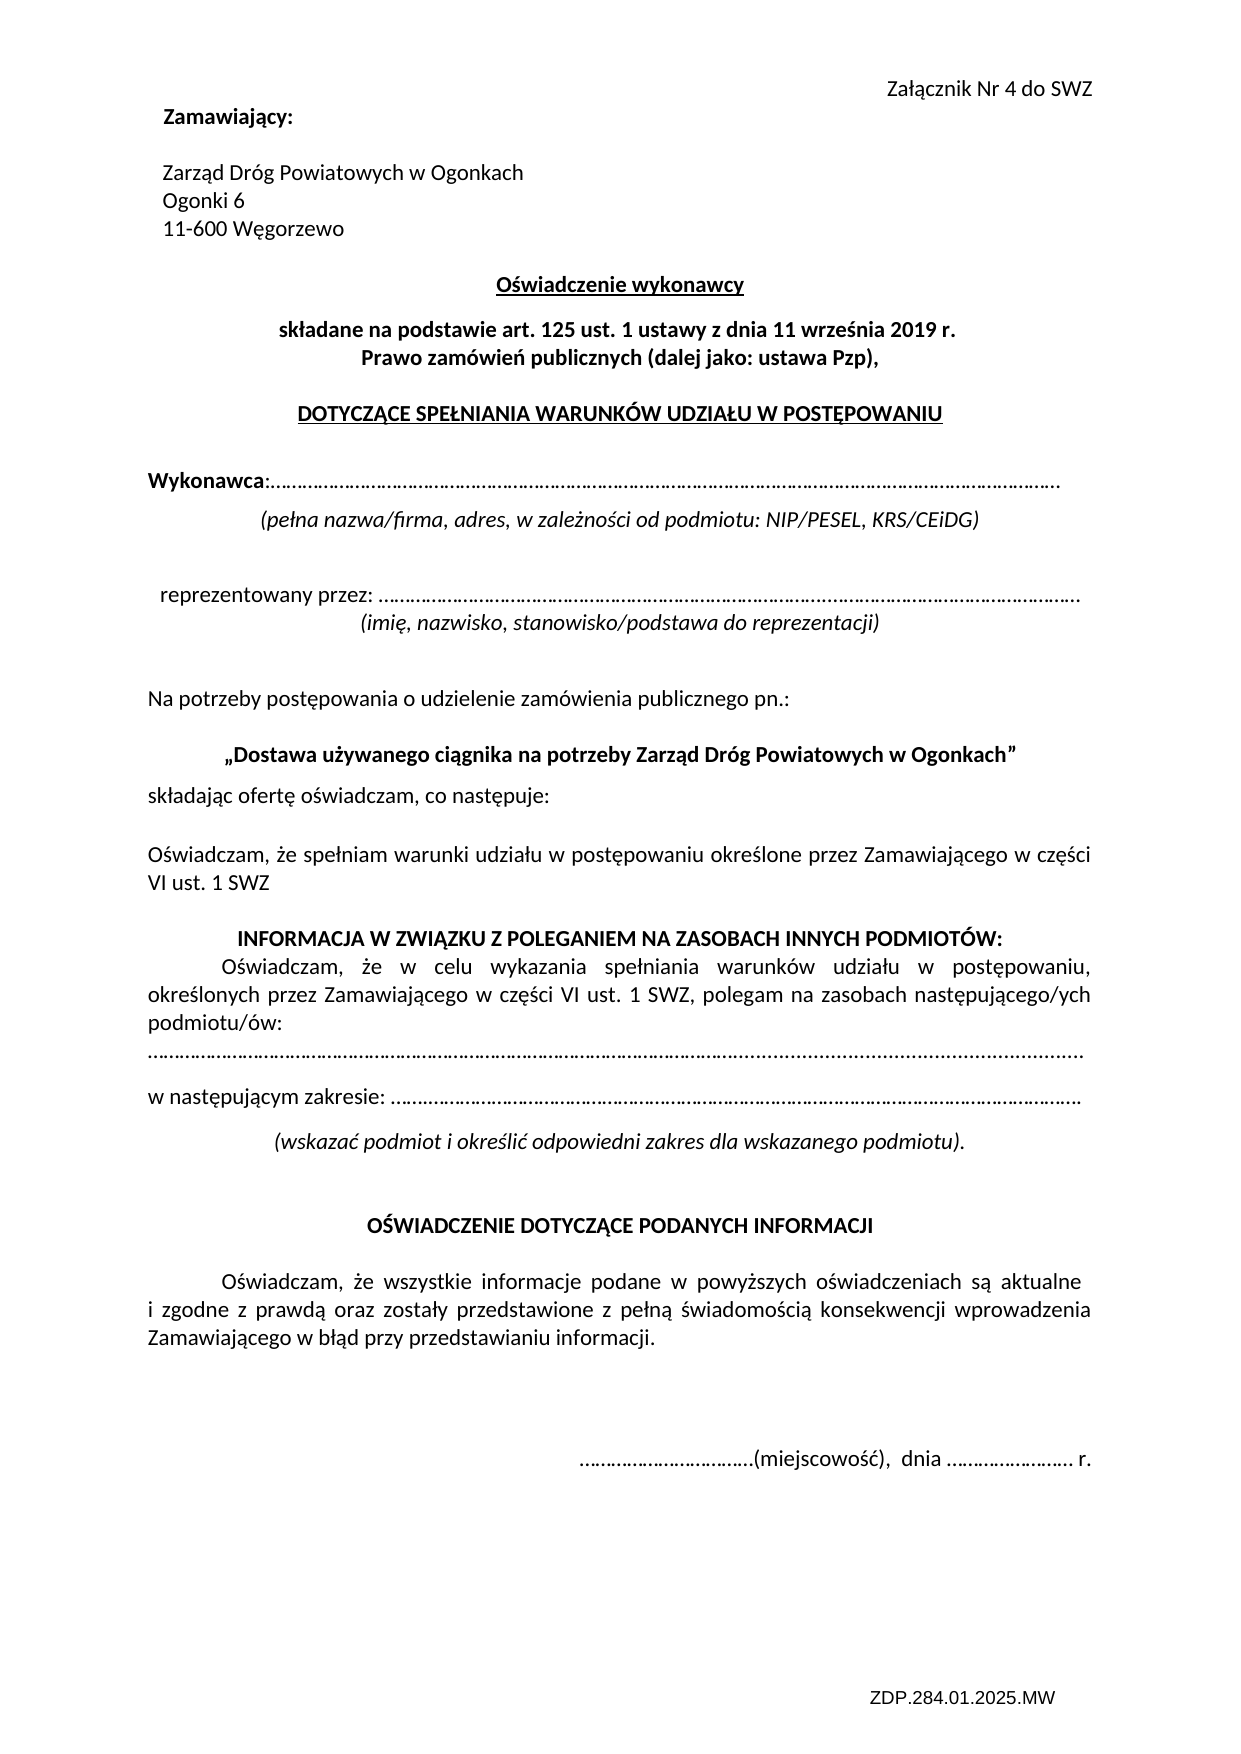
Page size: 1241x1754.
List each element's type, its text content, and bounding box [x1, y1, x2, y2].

text „Dostawa używanego ciągnika na potrzeby Zarząd Dróg Powiatowych w Ogonkach” [148, 741, 1092, 769]
list Oświadczam, że w celu wykazania spełniania warunków udziału w postępowaniu, określonych przez Zamawiającego w części VI ust. 1 SWZ, polegam na zasobach następującego/ych podmiotu/ów: [148, 952, 1092, 1036]
text Oświadczam, że wszystkie informacje podane w powyższych oświadczeniach są aktualne i zgodne z prawdą oraz zostały przedstawione z pełną świadomością konsekwencji wprowadzenia Zamawiającego w błąd przy przedstawianiu informacji. [148, 1267, 1092, 1351]
text reprezentowany przez: ………………………………………………………………………….………………………………………… (imię, nazwisko, stanowisko/podstawa do reprezentacji) [148, 580, 1092, 636]
text Załącznik Nr 4 do SWZ [148, 74, 1092, 102]
subtitle Zarząd Dróg Powiatowych w Ogonkach [162, 158, 1092, 186]
text Wykonawca:…………………………………………………………………………………………………………………………………… [148, 466, 1092, 494]
text składane na podstawie art. 125 ust. 1 ustawy z dnia 11 września 2019 r. Prawo zamówień publicznych (dalej jako: ustawa Pzp), [148, 315, 1093, 371]
text Zamawiający: [148, 102, 1092, 130]
text Oświadczam, że spełniam warunki udziału w postępowaniu określone przez Zamawiającego w części VI ust. 1 SWZ [148, 840, 1092, 896]
text Oświadczenie wykonawcy [148, 270, 1092, 298]
text DOTYCZĄCE SPEŁNIANIA WARUNKÓW UDZIAŁU W POSTĘPOWANIU [148, 399, 1092, 427]
text …………………………………………………………………………………………………............................................................. [148, 1036, 1092, 1064]
subtitle 11-600 Węgorzewo [162, 214, 1092, 242]
text INFORMACJA W ZWIĄZKU Z POLEGANIEM NA ZASOBACH INNYCH PODMIOTÓW: [148, 924, 1093, 952]
subtitle Ogonki 6 [162, 186, 1092, 214]
text ……………………………(miejscowość), dnia …………………… r. [148, 1444, 1092, 1472]
text w następującym zakresie: …….……………………………………………………………………………………………………………. [148, 1082, 1092, 1110]
text (pełna nazwa/firma, adres, w zależności od podmiotu: NIP/PESEL, KRS/CEiDG) [148, 505, 1092, 533]
text składając ofertę oświadczam, co następuje: [148, 781, 1092, 809]
text (wskazać podmiot i określić odpowiedni zakres dla wskazanego podmiotu). [148, 1127, 1092, 1155]
text Na potrzeby postępowania o udzielenie zamówienia publicznego pn.: [148, 684, 1092, 712]
text OŚWIADCZENIE DOTYCZĄCE PODANYCH INFORMACJI [148, 1211, 1092, 1239]
